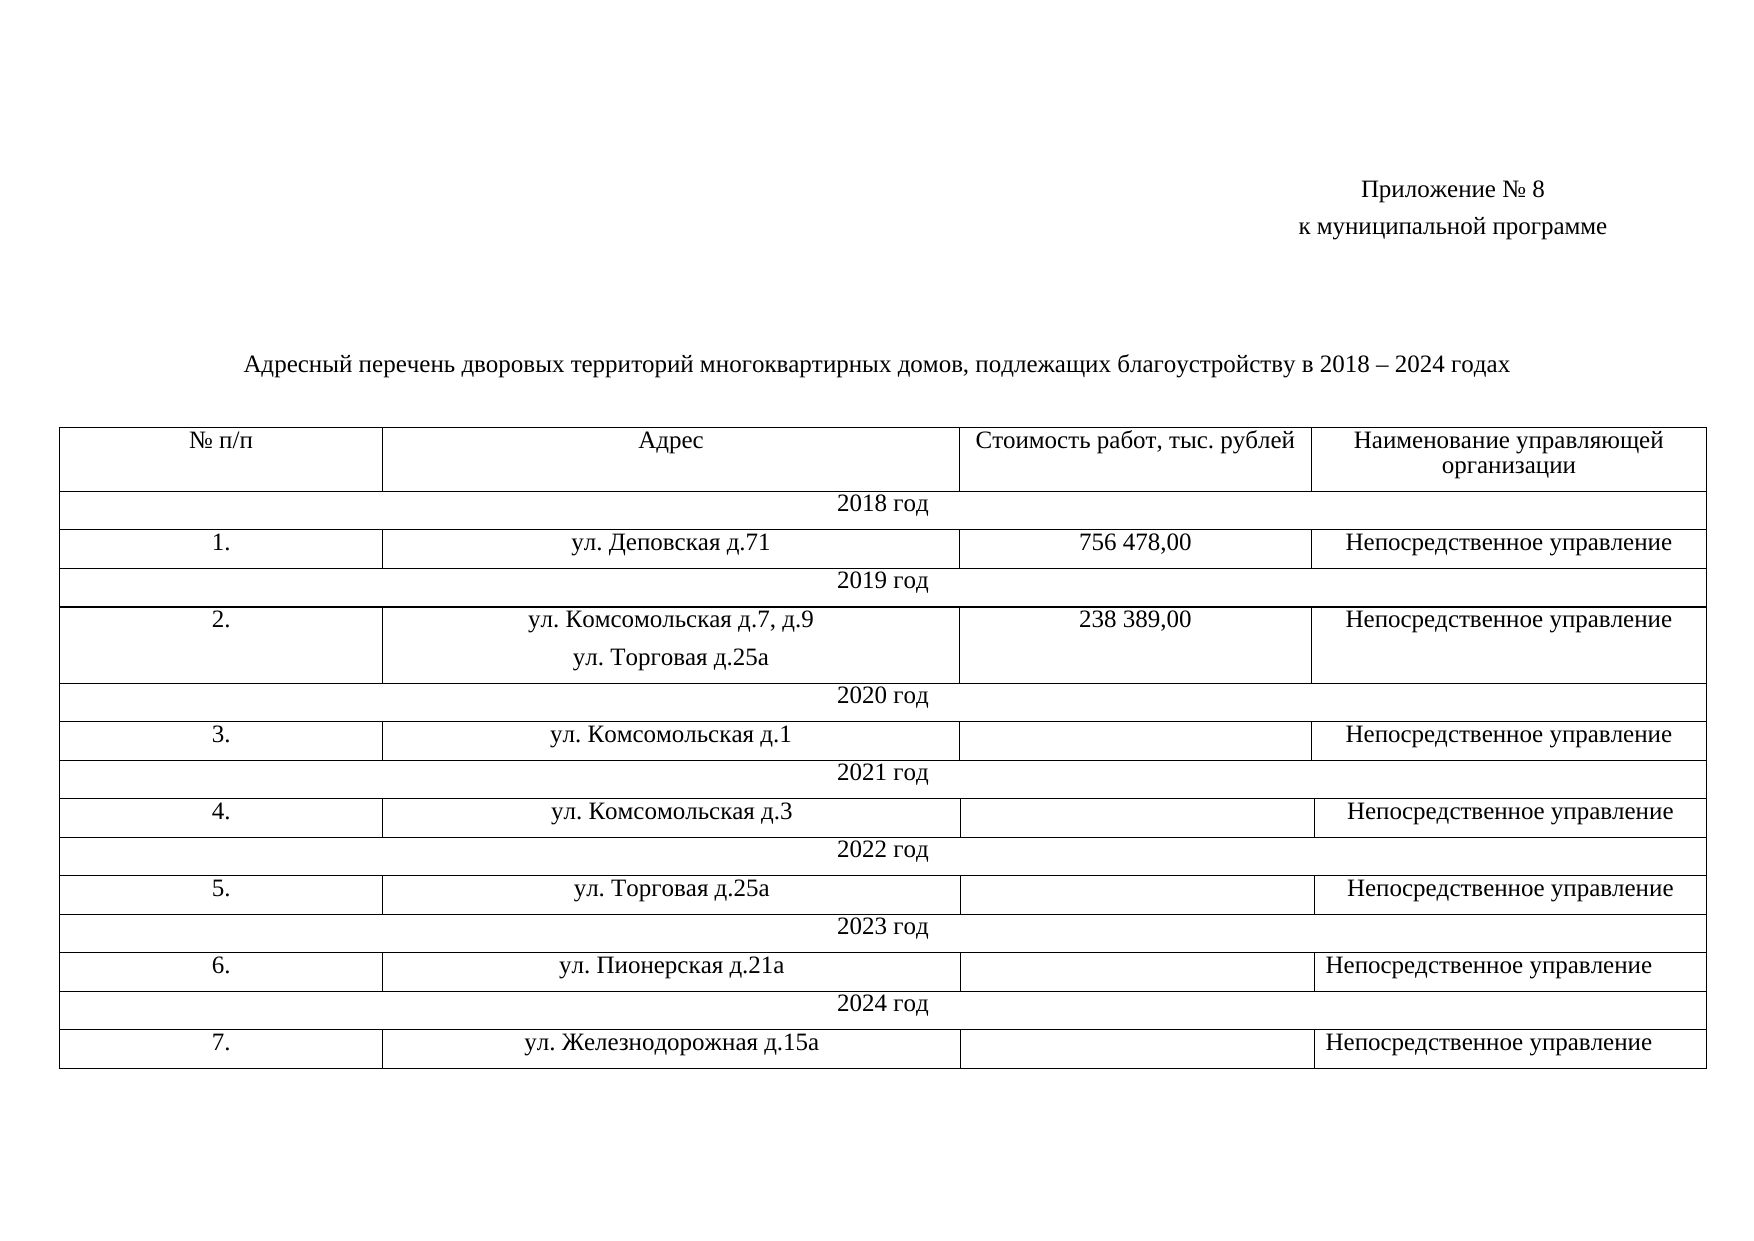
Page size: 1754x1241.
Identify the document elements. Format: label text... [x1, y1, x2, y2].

table_cell [961, 799, 1314, 837]
table_cell 2021 год [60, 761, 1706, 798]
table_cell 2018 год [60, 492, 1706, 529]
table_cell Непосредственное управление [1312, 530, 1706, 568]
table_cell [961, 876, 1314, 914]
table_cell 2022 год [60, 838, 1706, 875]
table_cell [960, 722, 1311, 759]
text Приложение № 8 [1211, 177, 1695, 202]
table_cell Непосредственное управление [1315, 876, 1706, 914]
table_cell ул. Пионерская д.21а [383, 953, 960, 991]
table_cell 2019 год [60, 569, 1706, 606]
table_cell ул. Комсомольская д.1 [383, 722, 959, 759]
table_cell 6. [60, 953, 382, 991]
table_cell 2. [60, 608, 382, 682]
table_cell [961, 1030, 1314, 1068]
table_cell 3. [60, 722, 382, 759]
table_cell 2023 год [60, 915, 1706, 952]
table_cell 1. [60, 530, 382, 568]
table_cell ул. Железнодорожная д.15а [383, 1030, 960, 1068]
table_cell Непосредственное управление [1312, 608, 1706, 682]
table_cell 238 389,00 [960, 608, 1311, 682]
table_header Наименование управляющей организации [1312, 428, 1706, 491]
text Адресный перечень дворовых территорий многоквартирных домов, подлежащих благоустройству в 2018 – 2024 годах [59, 352, 1695, 377]
table_cell ул. Деповская д.71 [383, 530, 959, 568]
table_cell ул. Комсомольская д.7, д.9 ул. Торговая д.25а [383, 608, 959, 682]
table_header № п/п [60, 428, 382, 491]
table_cell Непосредственное управление [1315, 1030, 1706, 1068]
table_cell ул. Комсомольская д.3 [383, 799, 960, 837]
table_header Адрес [383, 428, 959, 491]
table_cell 4. [60, 799, 382, 837]
table_cell 7. [60, 1030, 382, 1068]
table_cell ул. Торговая д.25а [383, 876, 960, 914]
table_cell Непосредственное управление [1312, 722, 1706, 759]
table_cell Непосредственное управление [1315, 953, 1706, 991]
text к муниципальной программе [1211, 215, 1695, 240]
table_cell 756 478,00 [960, 530, 1311, 568]
table_cell 2024 год [60, 992, 1706, 1029]
table_header Стоимость работ, тыс. рублей [960, 428, 1311, 491]
table_cell [961, 953, 1314, 991]
table_cell 5. [60, 876, 382, 914]
table_cell 2020 год [60, 684, 1706, 721]
table_cell Непосредственное управление [1315, 799, 1706, 837]
